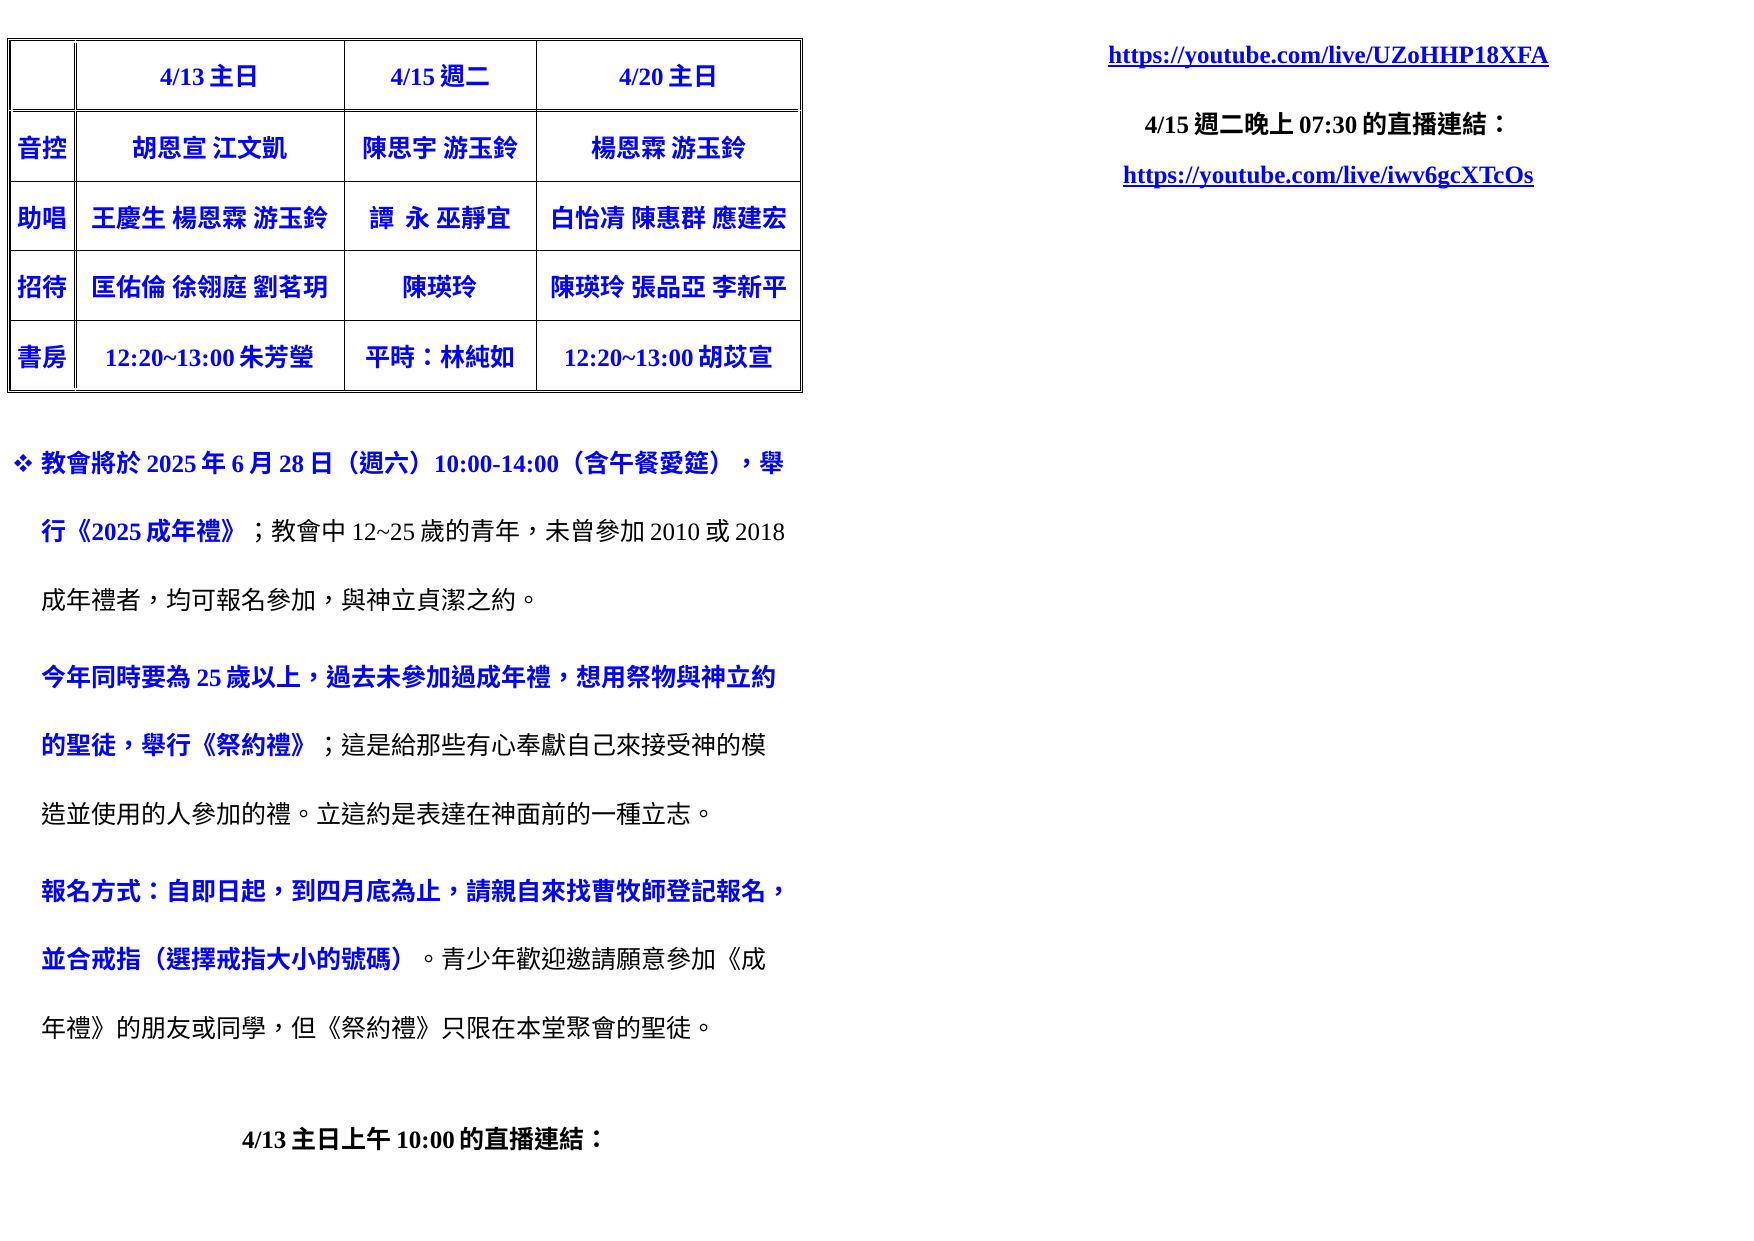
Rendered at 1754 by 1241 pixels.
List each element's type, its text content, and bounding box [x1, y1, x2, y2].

text https://youtube.com/live/UZoHHP18XFA [914, 37, 1742, 72]
table_cell 楊恩霖 游玉鈴 [537, 109, 801, 181]
table_cell 胡恩宣 江文凱 [77, 112, 344, 181]
text 4/13主日上午10:00的直播連結： [12, 1104, 839, 1172]
table_cell 音控 [9, 109, 75, 181]
list 教會將於2025年6月28日（週六）10:00-14:00（含午餐愛筵），舉行《2025成年禮》；教會中12~25歲的青年，未曾參加2010或2018成年禮者，均可報名參加，與神立貞潔之約。 [12, 427, 789, 633]
table_cell 12:20~13:00朱芳瑩 [75, 321, 344, 389]
text 4/15週二晚上07:30的直播連結： [914, 89, 1742, 157]
table_cell 王慶生 楊恩霖 游玉鈴 [77, 182, 344, 250]
table_cell 匡佑倫 徐翎庭 劉茗玥 [77, 251, 344, 320]
table_cell 12:20~13:00胡苡宣 [537, 321, 800, 389]
table_cell 助唱 [11, 182, 74, 250]
table_header 4/13主日 [75, 41, 344, 109]
table_cell 招待 [11, 251, 74, 320]
table_header 4/20主日 [537, 41, 800, 109]
table_cell 陳瑛玲 張品亞 李新平 [537, 251, 800, 320]
list 今年同時要為25歲以上，過去未參加過成年禮，想用祭物與神立約的聖徒，舉行《祭約禮》；這是給那些有心奉獻自己來接受神的模造並使用的人參加的禮。立這約是表達在神面前的一種立志。 [41, 641, 789, 847]
table_cell 陳瑛玲 [345, 251, 536, 320]
text https://youtube.com/live/iwv6gcXTcOs [914, 157, 1742, 192]
table_cell 譚 永 巫靜宜 [345, 182, 536, 250]
table_header [11, 41, 75, 109]
table_cell 白怡凊 陳惠群 應建宏 [537, 182, 800, 250]
table_cell 書房 [11, 321, 75, 389]
list 報名方式：自即日起，到四月底為止，請親自來找曹牧師登記報名，並合戒指（選擇戒指大小的號碼）。青少年歡迎邀請願意參加《成年禮》的朋友或同學，但《祭約禮》只限在本堂聚會的聖徒。 [41, 855, 789, 1061]
table_cell 陳思宇 游玉鈴 [345, 112, 536, 181]
table_cell 平時：林純如 [345, 321, 536, 389]
table_header 4/15週二 [345, 41, 536, 109]
